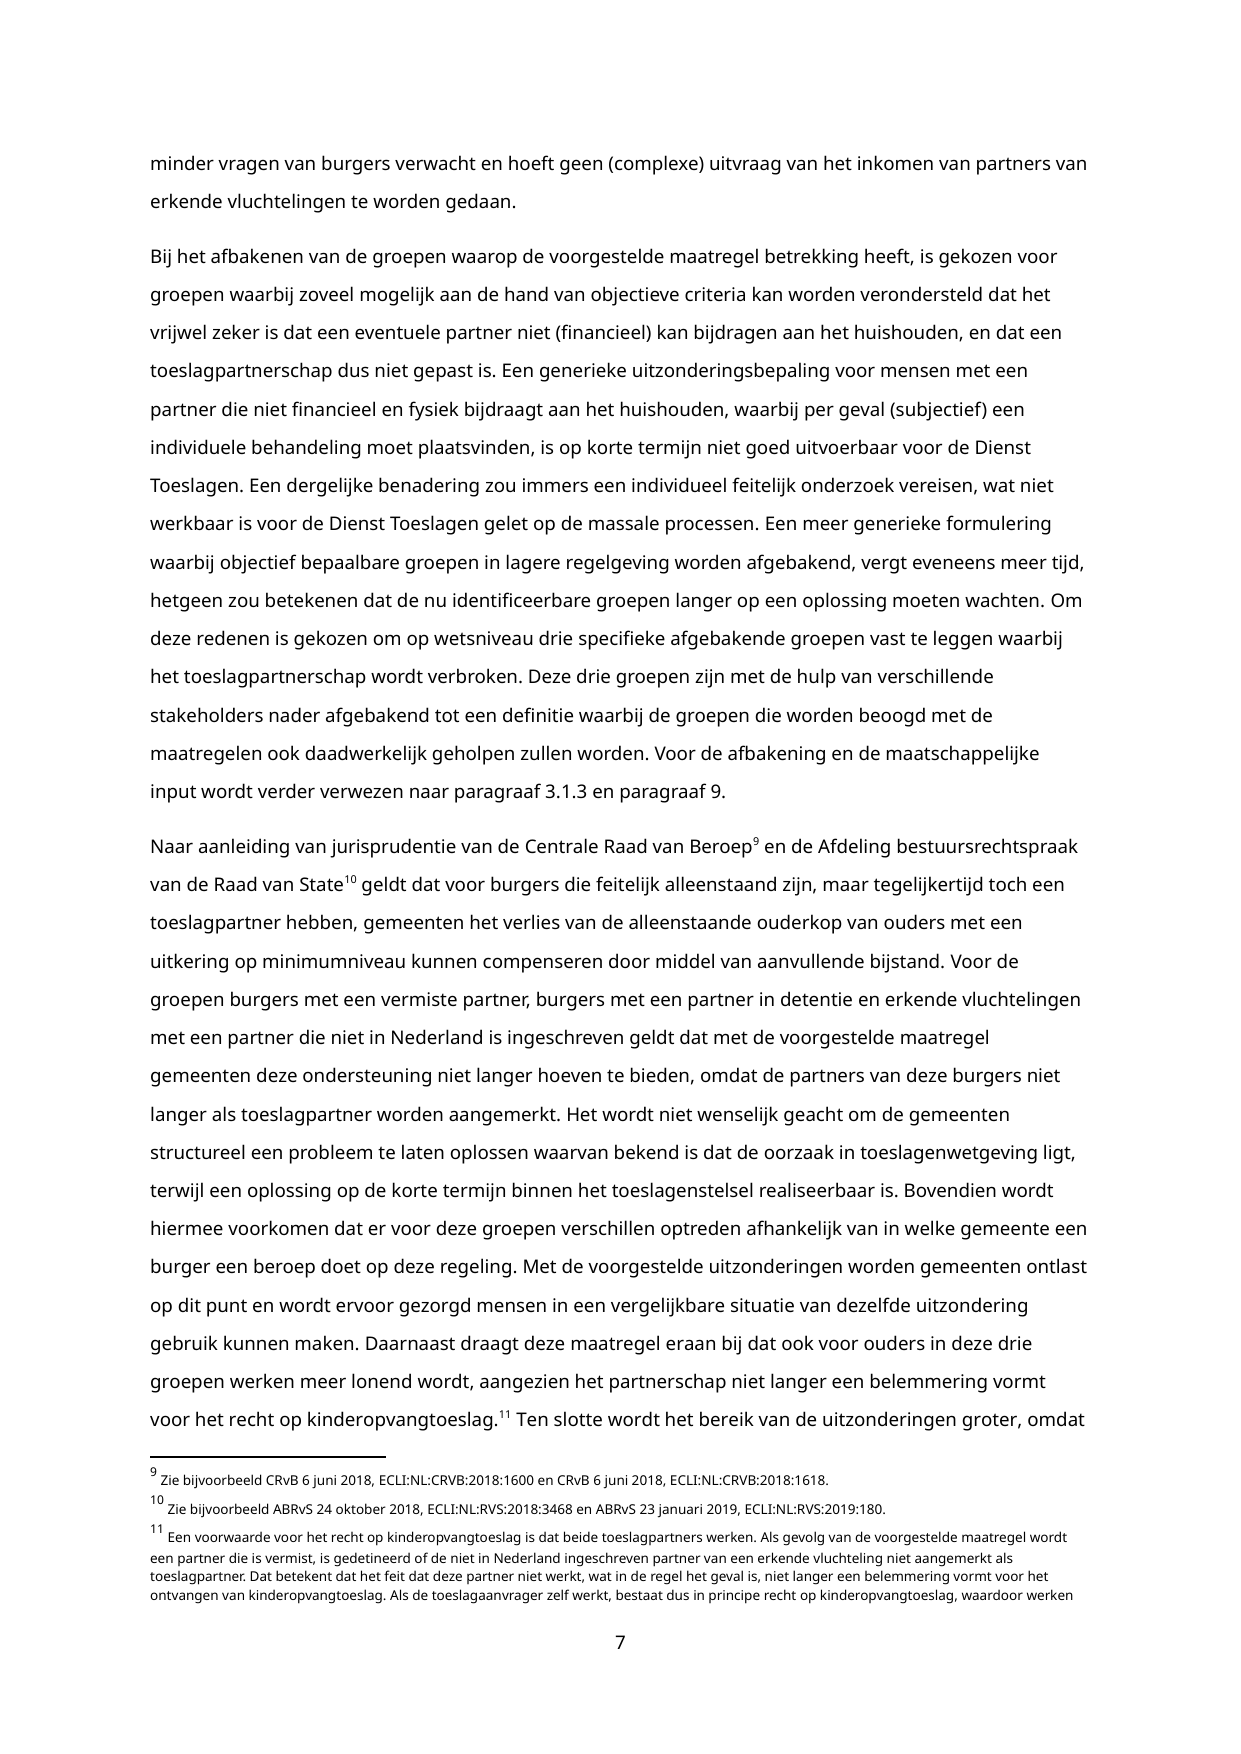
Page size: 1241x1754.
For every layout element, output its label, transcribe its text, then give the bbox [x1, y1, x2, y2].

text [150, 833, 1090, 1432]
text Bij het afbakenen van de groepen waarop de voorgestelde maatregel betrekking heeft, is gekozen voor groepen waarbij zoveel mogelijk aan de hand van objectieve criteria kan worden verondersteld dat het vrijwel zeker is dat een eventuele partner niet (financieel) kan bijdragen aan het huishouden, en dat een toeslagpartnerschap dus niet gepast is. Een generieke uitzonderingsbepaling voor mensen met een partner die niet financieel en fysiek bijdraagt aan het huishouden, waarbij per geval (subjectief) een individuele behandeling moet plaatsvinden, is op korte termijn niet goed uitvoerbaar voor de Dienst Toeslagen. Een dergelijke benadering zou immers een individueel feitelijk onderzoek vereisen, wat niet werkbaar is voor de Dienst Toeslagen gelet op de massale processen. Een meer generieke formulering waarbij objectief bepaalbare groepen in lagere regelgeving worden afgebakend, vergt eveneens meer tijd, hetgeen zou betekenen dat de nu identificeerbare groepen langer op een oplossing moeten wachten. Om deze redenen is gekozen om op wetsniveau drie specifieke afgebakende groepen vast te leggen waarbij het toeslagpartnerschap wordt verbroken. Deze drie groepen zijn met de hulp van verschillende stakeholders nader afgebakend tot een definitie waarbij de groepen die worden beoogd met de maatregelen ook daadwerkelijk geholpen zullen worden. Voor de afbakening en de maatschappelijke input wordt verder verwezen naar paragraaf 3.1.3 en paragraaf 9. [150, 243, 1090, 804]
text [150, 150, 1090, 214]
